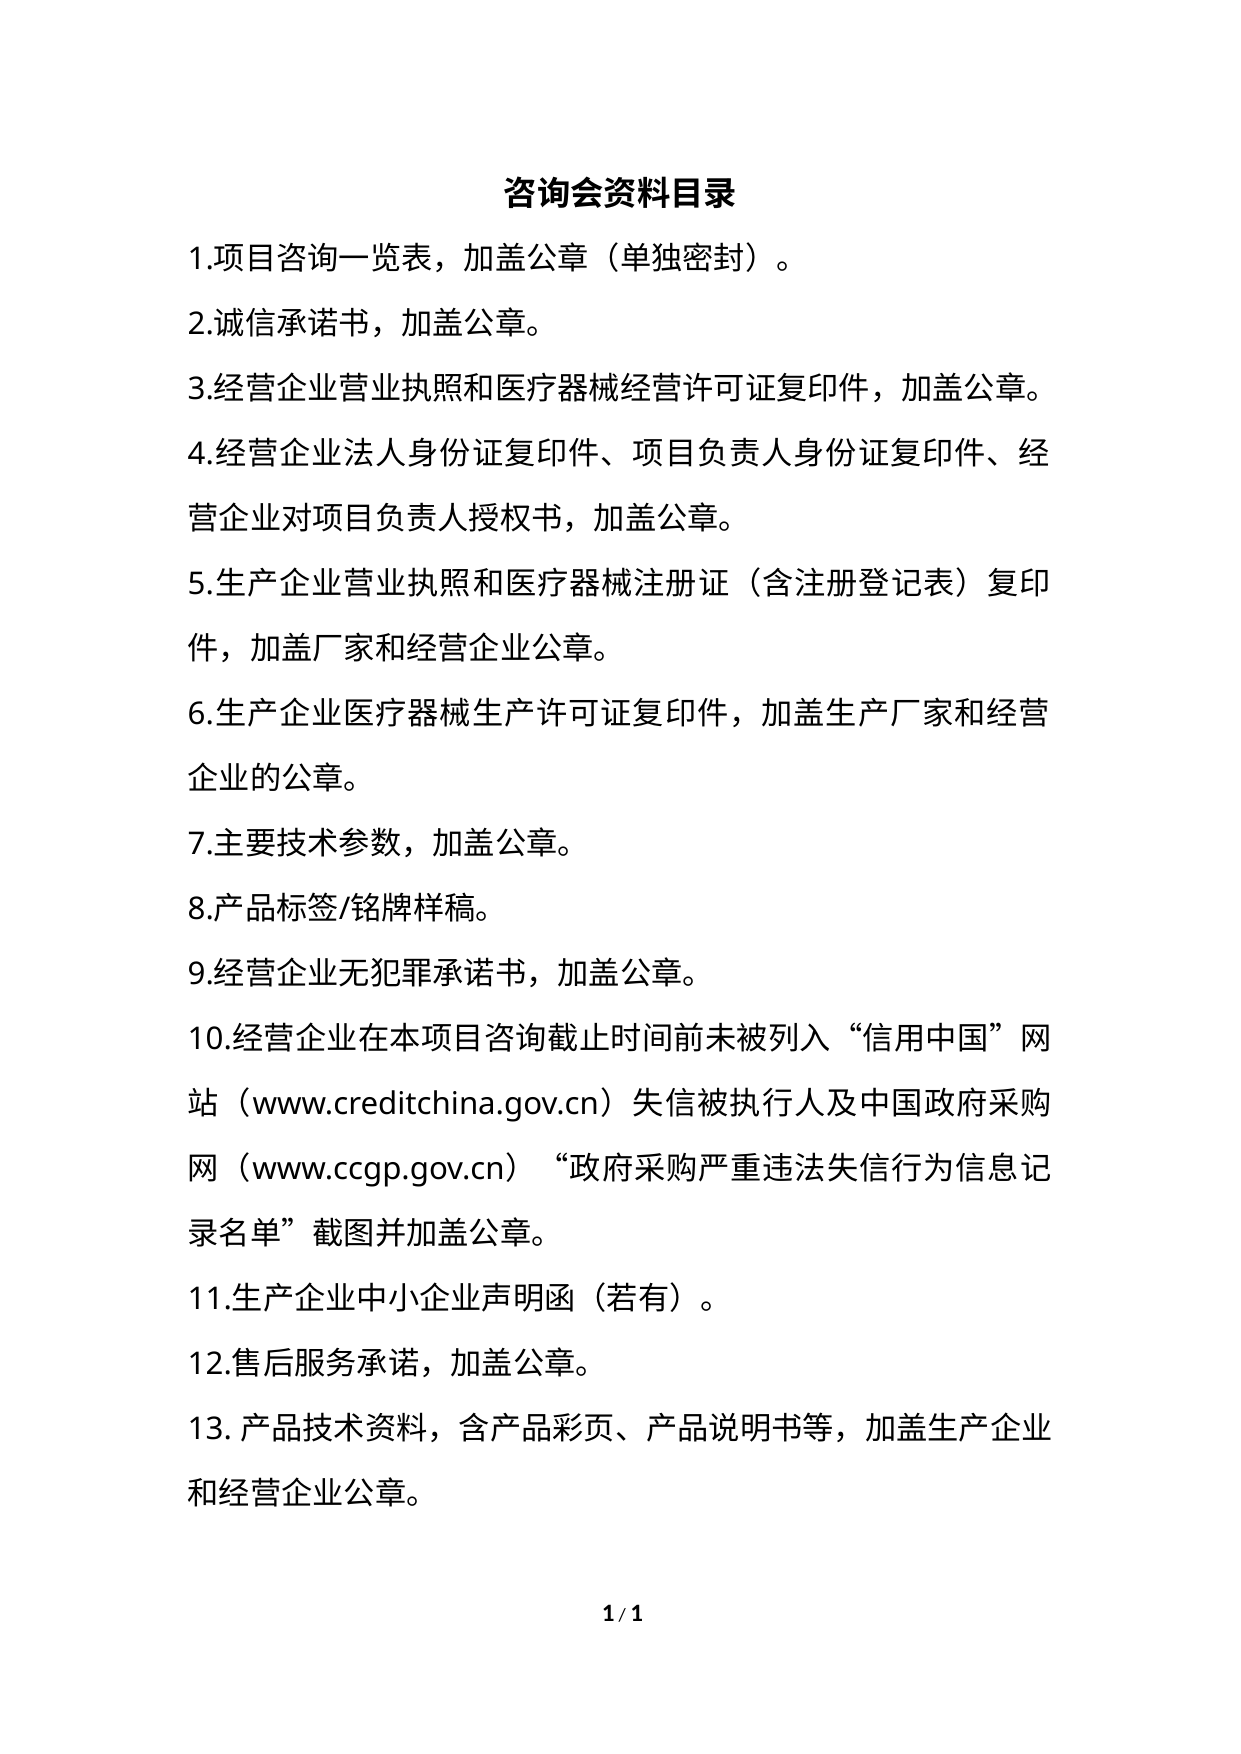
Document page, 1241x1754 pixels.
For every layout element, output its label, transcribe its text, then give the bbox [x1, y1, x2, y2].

text 咨询会资料目录 [187, 158, 1053, 223]
text 4.经营企业法人身份证复印件、项目负责人身份证复印件、经营企业对项目负责人授权书，加盖公章。 [187, 418, 1053, 548]
text 3.经营企业营业执照和医疗器械经营许可证复印件，加盖公章。 [187, 353, 1053, 418]
text 1.项目咨询一览表，加盖公章（单独密封）。 [187, 223, 1053, 288]
text 6.生产企业医疗器械生产许可证复印件，加盖生产厂家和经营企业的公章。 [187, 678, 1053, 808]
text 5.生产企业营业执照和医疗器械注册证（含注册登记表）复印件，加盖厂家和经营企业公章。 [187, 548, 1053, 678]
text 9.经营企业无犯罪承诺书，加盖公章。 [187, 938, 1053, 1003]
text 2.诚信承诺书，加盖公章。 [187, 288, 1053, 353]
text 13. 产品技术资料，含产品彩页、产品说明书等，加盖生产企业和经营企业公章。 [187, 1393, 1053, 1523]
text 8.产品标签/铭牌样稿。 [187, 873, 1053, 938]
text 7.主要技术参数，加盖公章。 [187, 808, 1053, 873]
text 10.经营企业在本项目咨询截止时间前未被列入“信用中国”网站（www.creditchina.gov.cn）失信被执行人及中国政府采购网（www.ccgp.gov.cn）“政府采购严重违法失信行为信息记录名单”截图并加盖公章。 [187, 1003, 1053, 1263]
text 11.生产企业中小企业声明函（若有）。 [187, 1263, 1053, 1328]
text 12.售后服务承诺，加盖公章。 [187, 1328, 1053, 1393]
